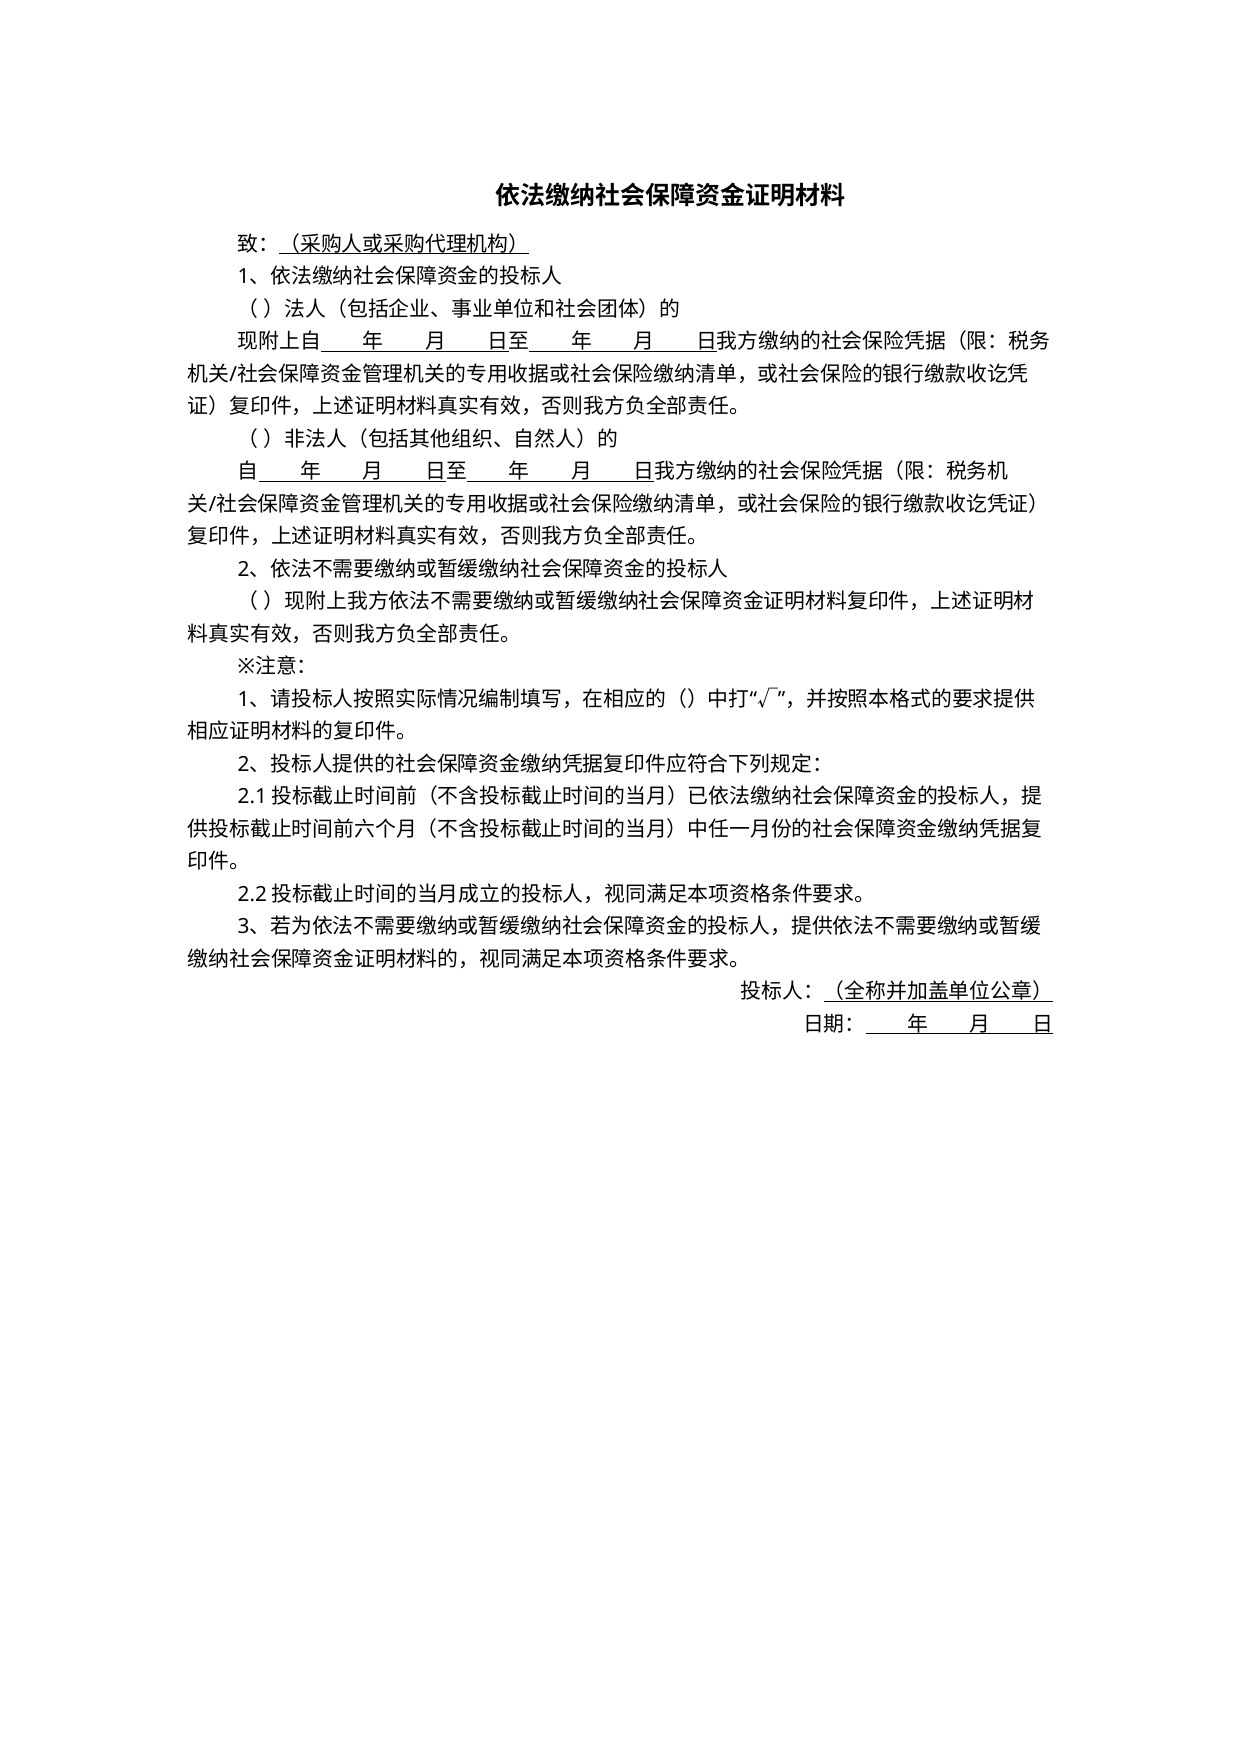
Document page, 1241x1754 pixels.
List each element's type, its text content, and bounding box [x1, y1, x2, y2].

text 致：（采购人或采购代理机构） [187, 227, 1053, 259]
text 2.1投标截止时间前（不含投标截止时间的当月）已依法缴纳社会保障资金的投标人，提供投标截止时间前六个月（不含投标截止时间的当月）中任一月份的社会保障资金缴纳凭据复印件。 [187, 779, 1053, 877]
text （ ）非法人（包括其他组织、自然人）的 [187, 422, 1053, 454]
text 投标人：（全称并加盖单位公章） [187, 974, 1053, 1007]
text （ ）现附上我方依法不需要缴纳或暂缓缴纳社会保障资金证明材料复印件，上述证明材料真实有效，否则我方负全部责任。 [187, 584, 1053, 649]
text 日期： 年 月 日 [187, 1007, 1053, 1039]
text 3、若为依法不需要缴纳或暂缓缴纳社会保障资金的投标人，提供依法不需要缴纳或暂缓缴纳社会保障资金证明材料的，视同满足本项资格条件要求。 [187, 909, 1053, 974]
text 现附上自 年 月 日至 年 月 日我方缴纳的社会保险凭据（限：税务机关/社会保障资金管理机关的专用收据或社会保险缴纳清单，或社会保险的银行缴款收讫凭证）复印件，上述证明材料真实有效，否则我方负全部责任。 [187, 324, 1053, 422]
text 1、依法缴纳社会保障资金的投标人 [187, 259, 1053, 292]
text 依法缴纳社会保障资金证明材料 [187, 162, 1053, 227]
text ※注意： [187, 649, 1053, 682]
text 自 年 月 日至 年 月 日我方缴纳的社会保险凭据（限：税务机关/社会保障资金管理机关的专用收据或社会保险缴纳清单，或社会保险的银行缴款收讫凭证）复印件，上述证明材料真实有效，否则我方负全部责任。 [187, 454, 1053, 552]
text 2、依法不需要缴纳或暂缓缴纳社会保障资金的投标人 [187, 552, 1053, 584]
text 2.2投标截止时间的当月成立的投标人，视同满足本项资格条件要求。 [187, 877, 1053, 909]
text 1、请投标人按照实际情况编制填写，在相应的（）中打“√”，并按照本格式的要求提供相应证明材料的复印件。 [187, 682, 1053, 747]
text （ ）法人（包括企业、事业单位和社会团体）的 [187, 292, 1053, 324]
text 2、投标人提供的社会保障资金缴纳凭据复印件应符合下列规定： [187, 747, 1053, 779]
